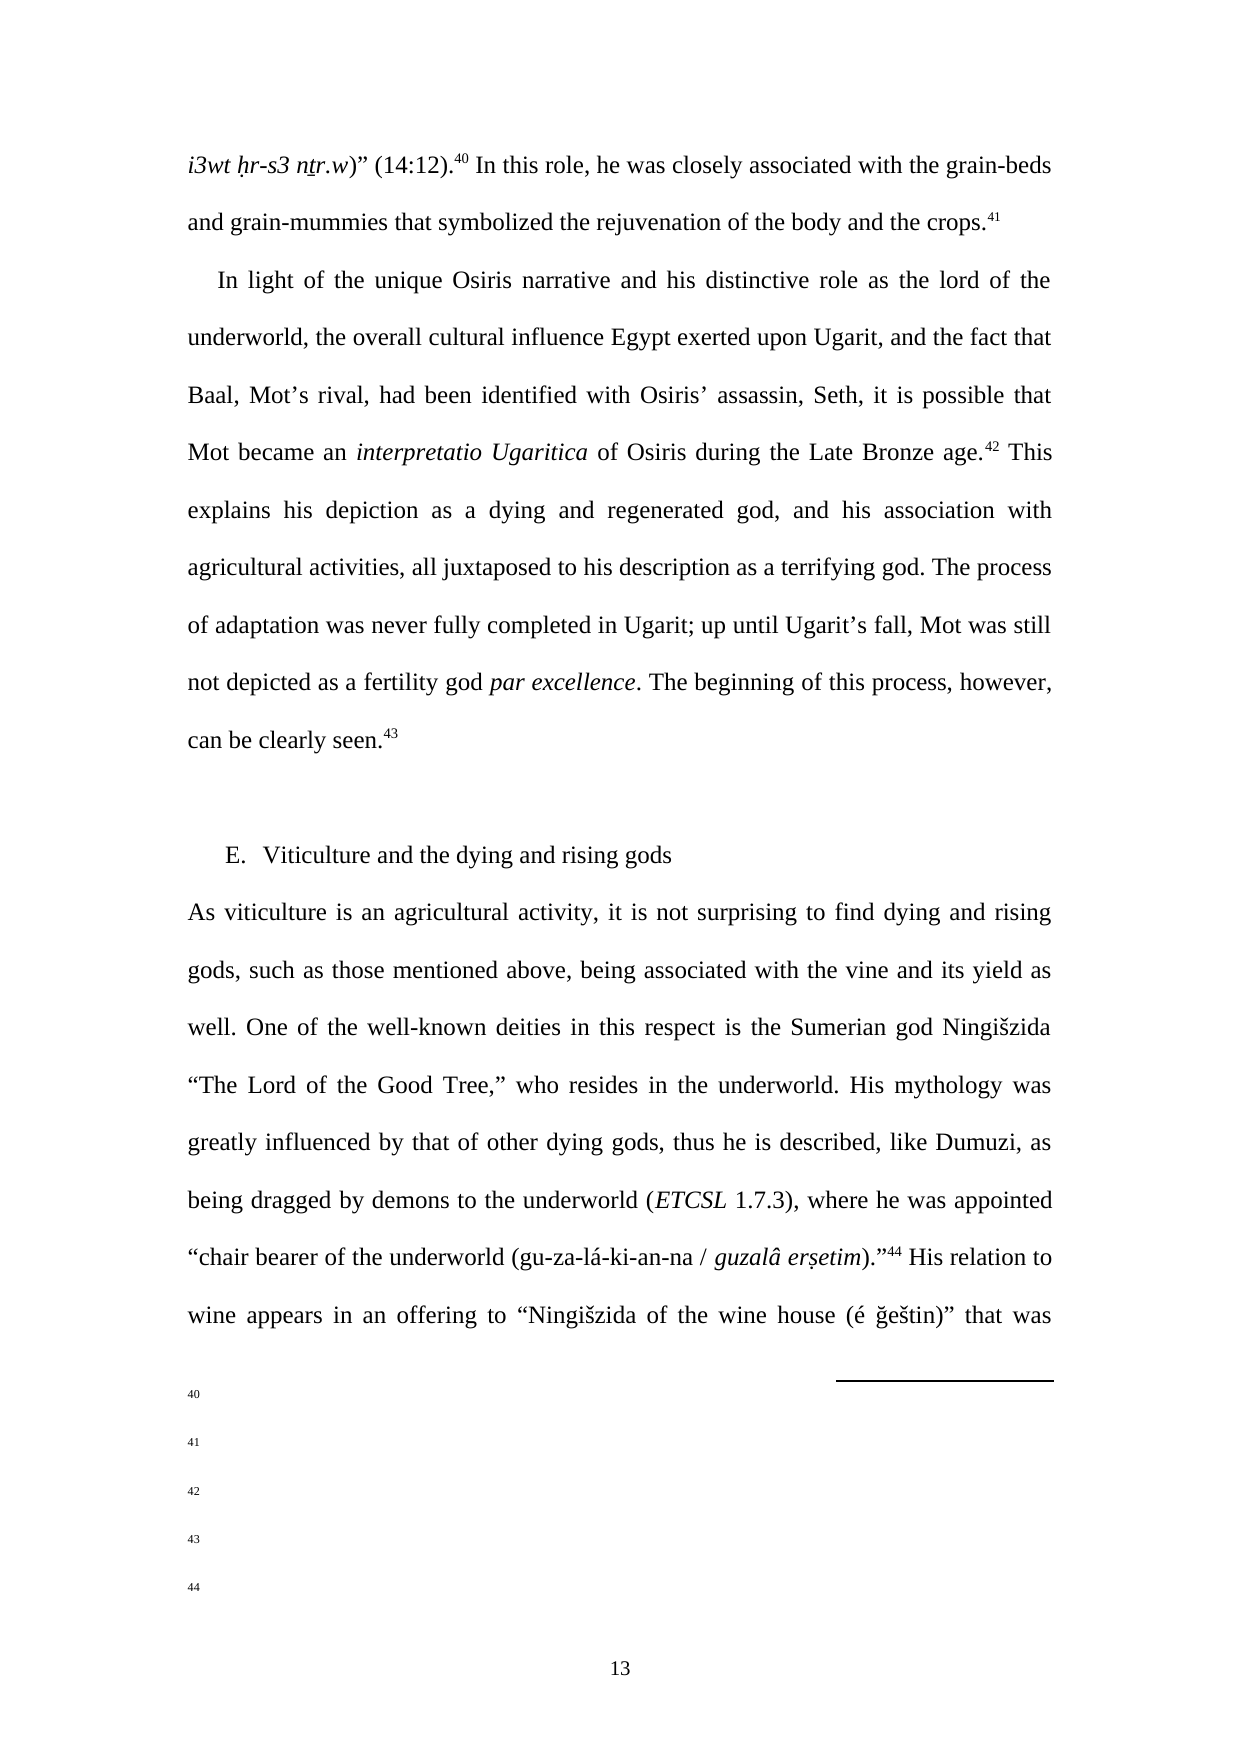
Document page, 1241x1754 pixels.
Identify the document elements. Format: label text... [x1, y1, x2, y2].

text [187, 897, 1053, 1329]
text In light of the unique Osiris narrative and his distinctive role as the lord of the underworld, the overall cultural influence Egypt exerted upon Ugarit, and the fact that Baal, Mot’s rival, had been identified with Osiris’ assassin, Seth, it is possible that Mot became an interpretatio Ugaritica of Osiris during the Late Bronze age. This explains his depiction as a dying and regenerated god, and his association with agricultural activities, all juxtaposed to his description as a terrifying god. The process of adaptation was never fully completed in Ugarit; up until Ugarit’s fall, Mot was still not depicted as a fertility god par excellence. The beginning of this process, however, can be clearly seen. [187, 265, 1053, 754]
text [187, 150, 1053, 236]
list Viticulture and the dying and rising gods [225, 840, 1053, 869]
